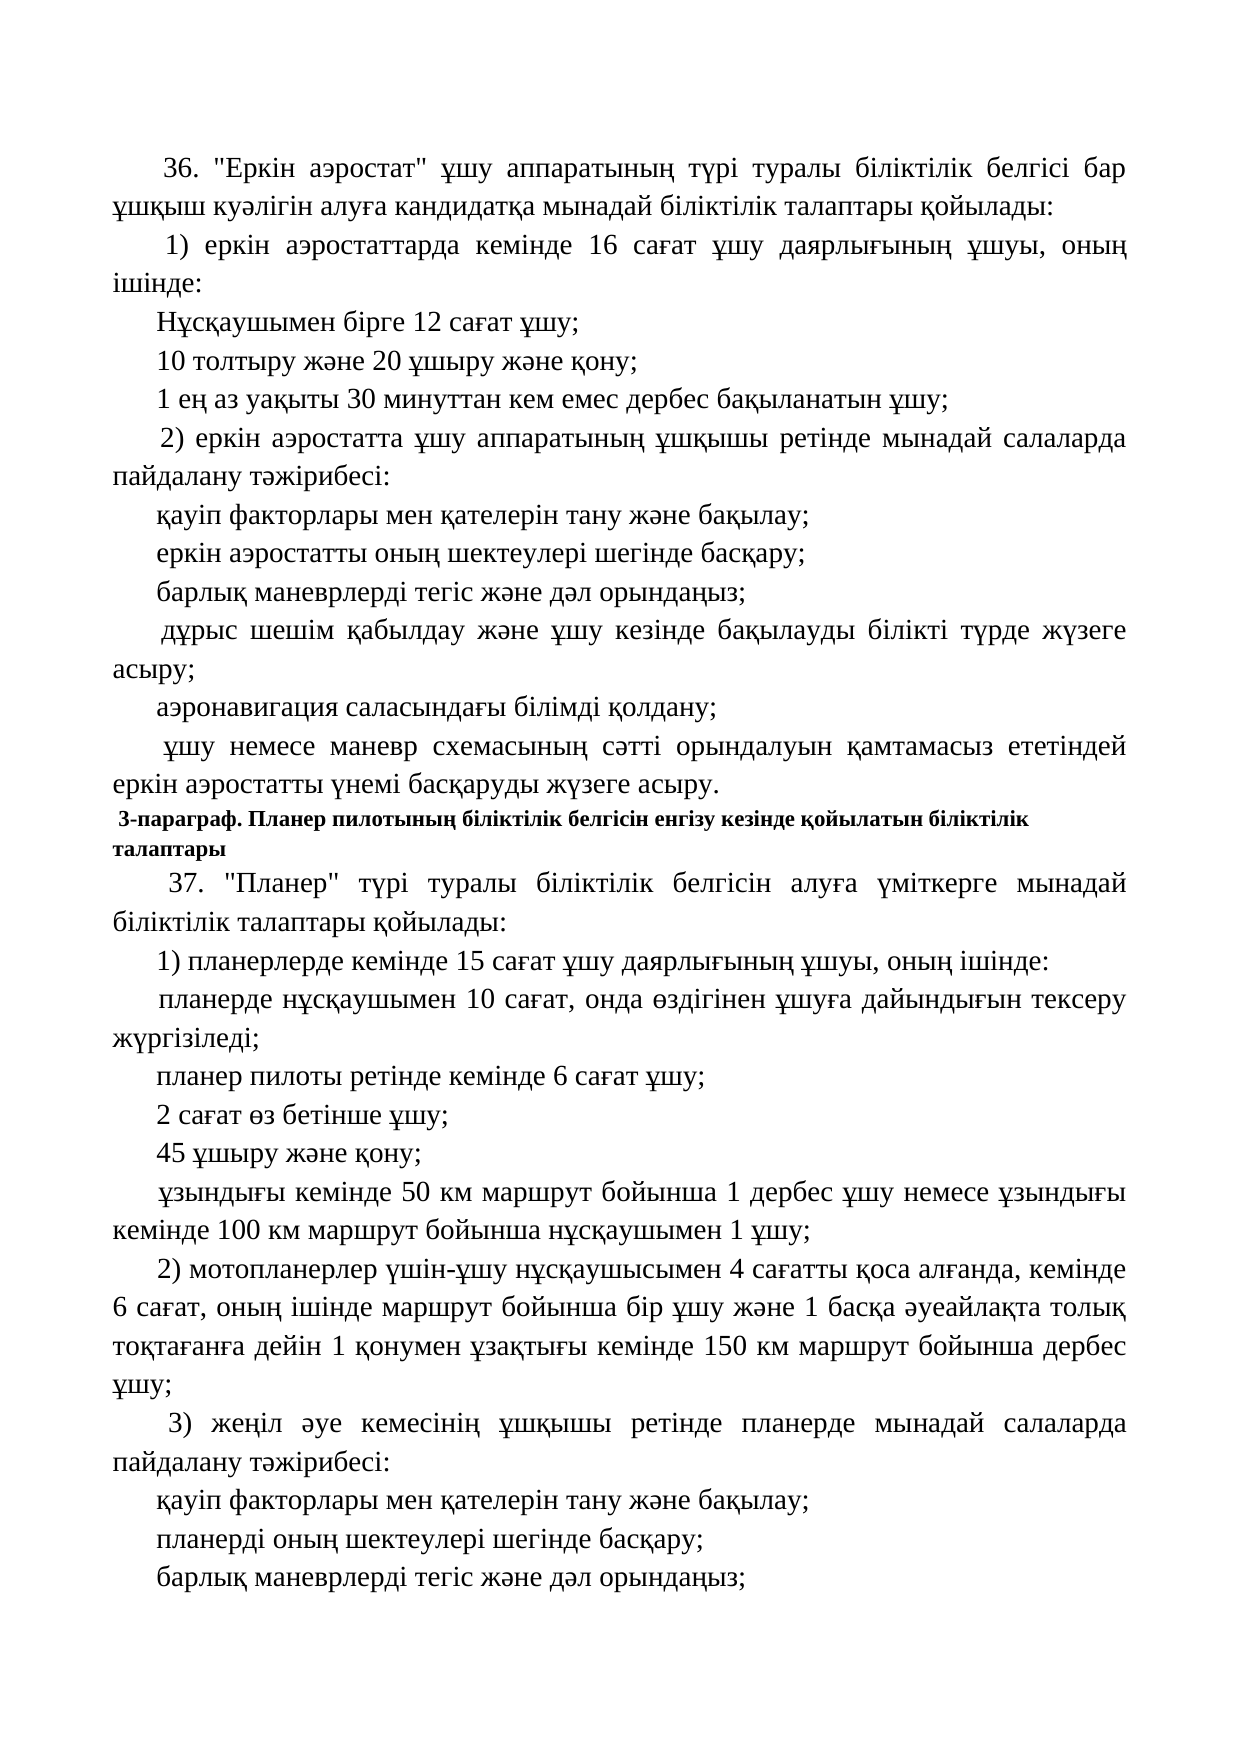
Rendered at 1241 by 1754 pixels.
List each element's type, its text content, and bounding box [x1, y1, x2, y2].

text барлық маневрлерді тегіс және дәл орындаңыз; [112, 574, 1128, 607]
text дұрыс шешім қабылдау және ұшу кезінде бақылауды білікті түрде жүзеге асыру; [112, 612, 1128, 684]
text ұзындығы кемінде 50 км маршрут бойынша 1 дербес ұшу немесе ұзындығы кемінде 100 км маршрут бойынша нұсқаушымен 1 ұшу; [112, 1174, 1128, 1246]
text планерді оның шектеулері шегінде басқару; [112, 1521, 1128, 1554]
text 3-параграф. Планер пилотының біліктілік белгісін енгізу кезінде қойылатын біліктілік талаптары [112, 805, 1128, 862]
text 3) жеңіл әуе кемесінің ұшқышы ретінде планерде мынадай салаларда пайдалану тәжірибесі: [112, 1405, 1128, 1477]
text 10 толтыру және 20 ұшыру және қону; [112, 343, 1128, 376]
text 1) планерлерде кемінде 15 сағат ұшу даярлығының ұшуы, оның ішінде: [112, 943, 1128, 976]
text 45 ұшыру және қону; [112, 1135, 1128, 1169]
text қауіп факторлары мен қателерін тану және бақылау; [112, 1482, 1128, 1516]
text ұшу немесе маневр схемасының сәтті орындалуын қамтамасыз ететіндей еркін аэростатты үнемі басқаруды жүзеге асыру. [112, 728, 1128, 800]
text еркін аэростатты оның шектеулері шегінде басқару; [112, 535, 1128, 569]
text 36. "Еркін аэростат" ұшу аппаратының түрі туралы біліктілік белгісі бар ұшқыш куәлігін алуға кандидатқа мынадай біліктілік талаптары қойылады: [112, 150, 1128, 222]
text 2 сағат өз бетінше ұшу; [112, 1097, 1128, 1130]
text 37. "Планер" түрі туралы біліктілік белгісін алуға үміткерге мынадай біліктілік талаптары қойылады: [112, 866, 1128, 938]
text Нұсқаушымен бірге 12 сағат ұшу; [112, 304, 1128, 338]
text барлық маневрлерді тегіс және дәл орындаңыз; [112, 1559, 1128, 1593]
text планер пилоты ретінде кемінде 6 сағат ұшу; [112, 1058, 1128, 1092]
text аэронавигация саласындағы білімді қолдану; [112, 689, 1128, 723]
text қауіп факторлары мен қателерін тану және бақылау; [112, 497, 1128, 530]
text планерде нұсқаушымен 10 сағат, онда өздігінен ұшуға дайындығын тексеру жүргізіледі; [112, 981, 1128, 1053]
text 1) еркін аэростаттарда кемінде 16 сағат ұшу даярлығының ұшуы, оның ішінде: [112, 227, 1128, 299]
text 2) мотопланерлер үшін-ұшу нұсқаушысымен 4 сағатты қоса алғанда, кемінде 6 сағат, оның ішінде маршрут бойынша бір ұшу және 1 басқа әуеайлақта толық тоқтағанға дейін 1 қонумен ұзақтығы кемінде 150 км маршрут бойынша дербес ұшу; [112, 1251, 1128, 1400]
text 1 ең аз уақыты 30 минуттан кем емес дербес бақыланатын ұшу; [112, 381, 1128, 415]
text 2) еркін аэростатта ұшу аппаратының ұшқышы ретінде мынадай салаларда пайдалану тәжірибесі: [112, 420, 1128, 492]
